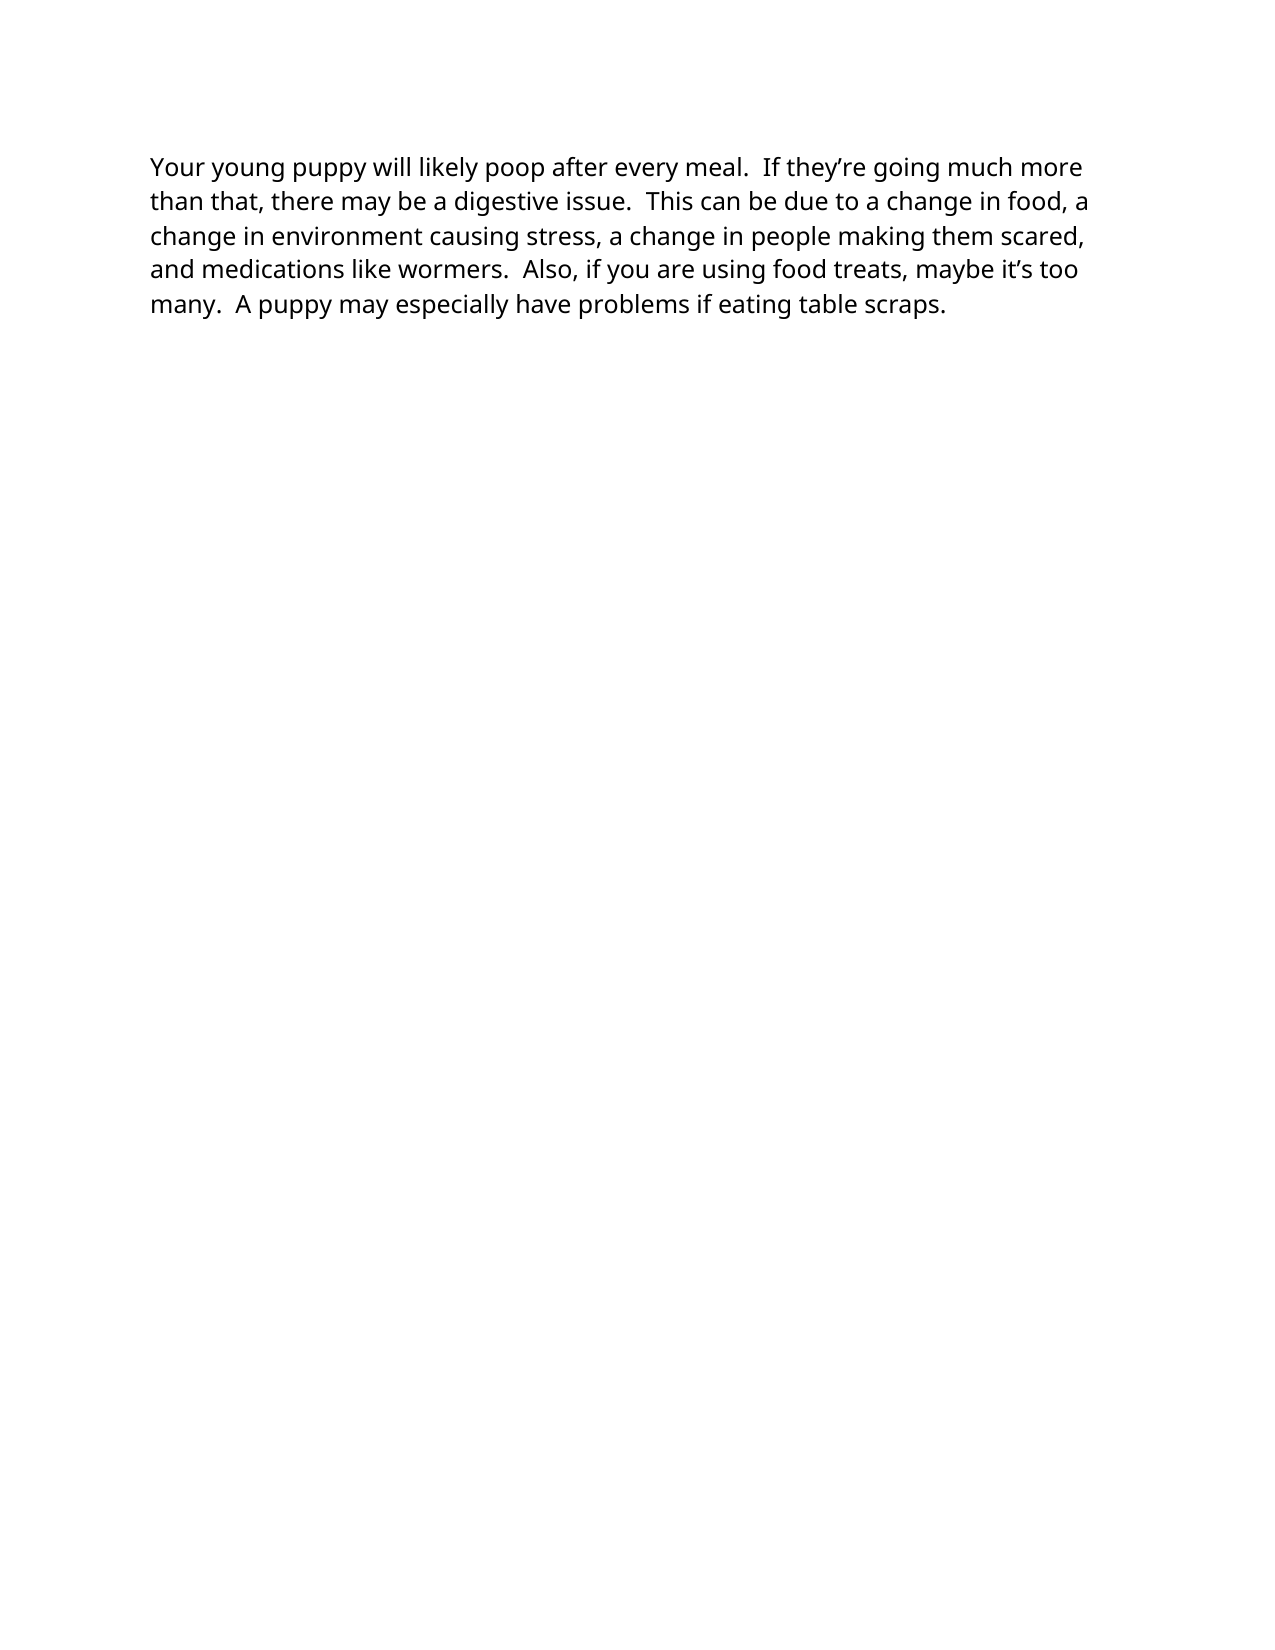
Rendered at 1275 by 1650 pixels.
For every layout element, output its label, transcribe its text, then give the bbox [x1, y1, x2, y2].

text Your young puppy will likely poop after every meal. If they’re going much more than that, there may be a digestive issue. This can be due to a change in food, a change in environment causing stress, a change in people making them scared, and medications like wormers. Also, if you are using food treats, maybe it’s too many. A puppy may especially have problems if eating table scraps. [150, 150, 1125, 320]
